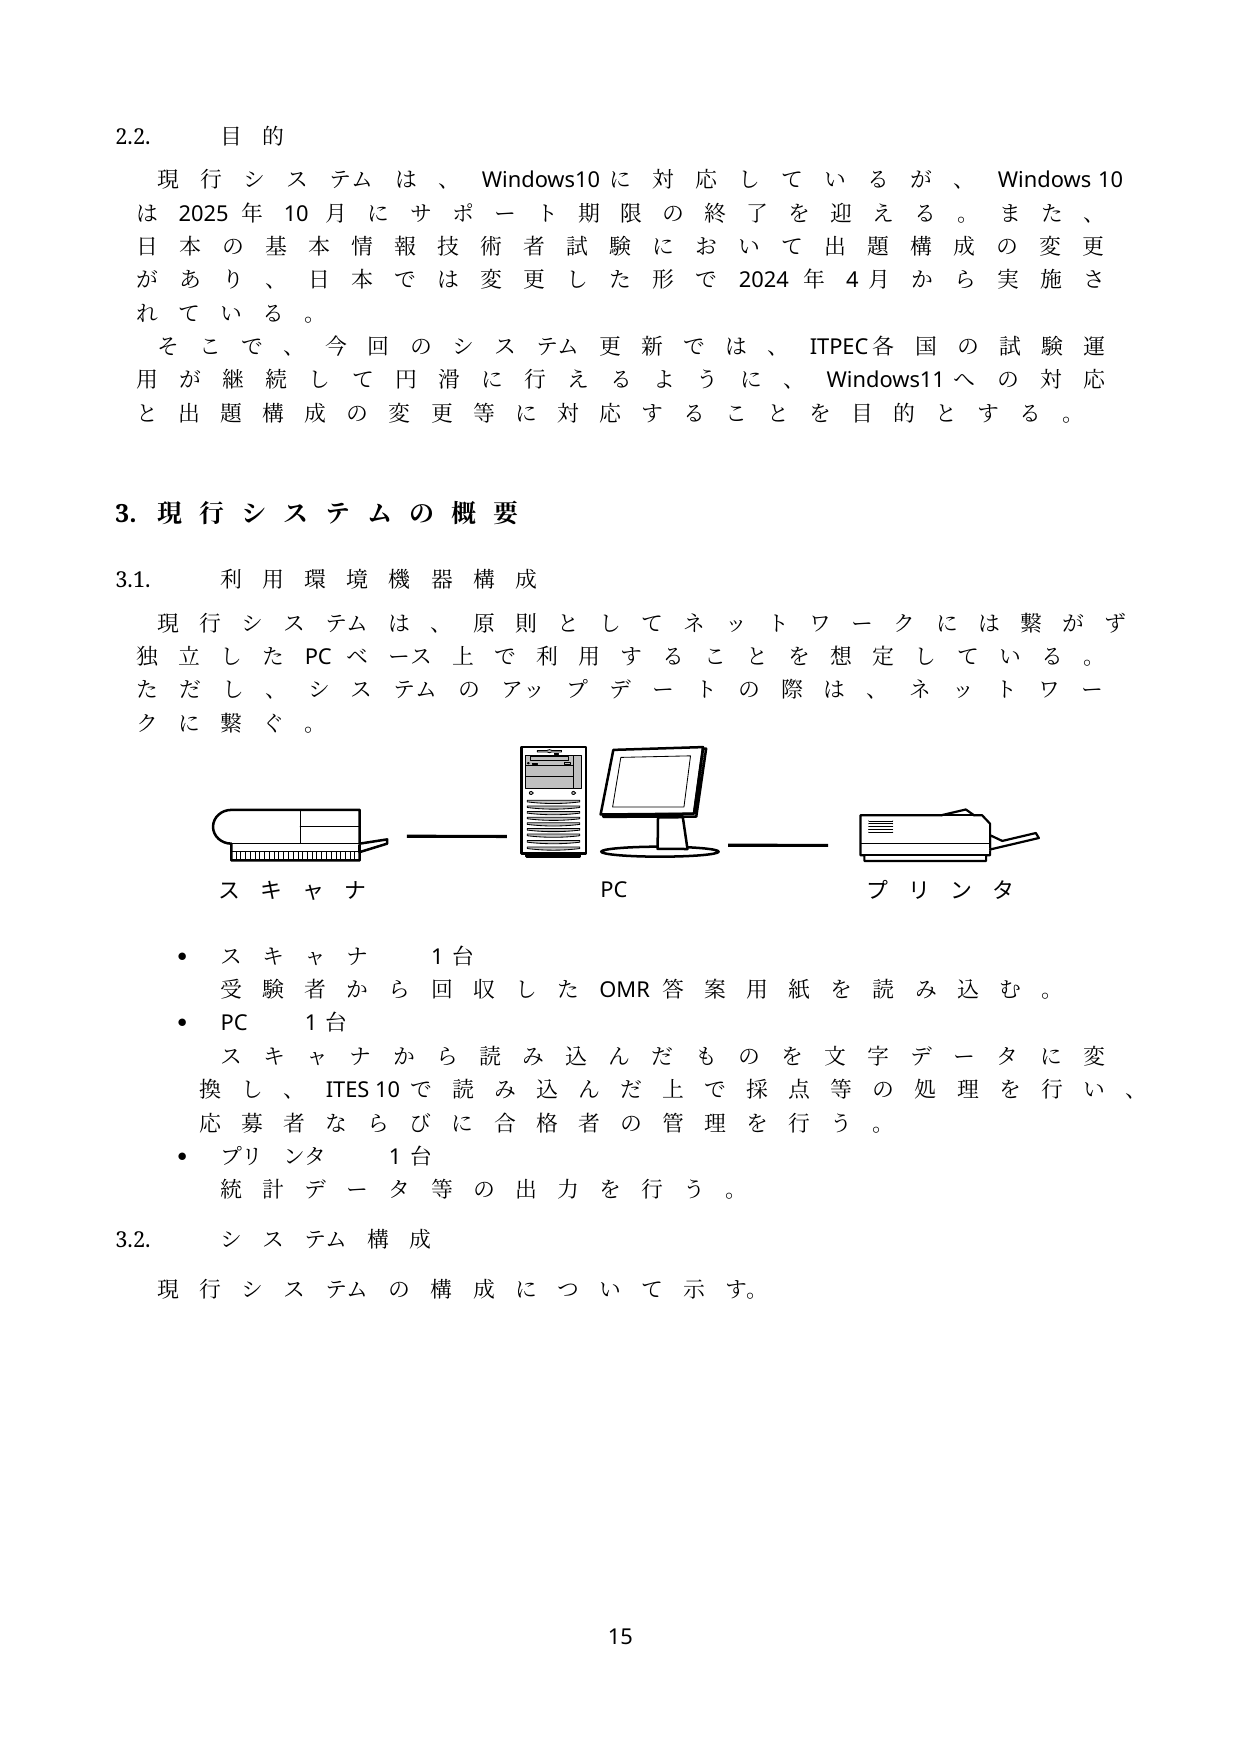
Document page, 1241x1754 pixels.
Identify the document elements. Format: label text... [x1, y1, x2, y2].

table_header [781, 739, 1103, 872]
subtitle 目的 [115, 118, 1125, 152]
subtitle システム構成 [115, 1222, 1125, 1255]
text スキャナから読み込んだものを文字データに変換し、ITES 10で読み込んだ上で採点等の処理を行い、応募者ならびに合格者の管理を行う。 [184, 1038, 1125, 1138]
text 現行システムの構成について示す。 [136, 1272, 1125, 1305]
list プリンタ 1台 [174, 1138, 1125, 1172]
list PC 1台 [174, 1005, 1125, 1038]
list スキャナ 1台 [174, 938, 1125, 972]
subtitle 利用環境機器構成 [115, 562, 1125, 595]
text 統計データ等の出力を行う。 [184, 1172, 1125, 1205]
text 受験者から回収したOMR答案用紙を読み込む。 [184, 972, 1125, 1005]
text 現行システムは、原則としてネットワークには繋がず、独立したPCベース上で利用することを想定している。ただし、システムのアップデートの際は、ネットワークに繋ぐ。 [136, 605, 1125, 738]
table_header [138, 739, 459, 872]
subtitle 現行システムの概要 [115, 478, 1125, 545]
text そこで、今回のシステム更新では、ITPEC各国の試験運用が継続して円滑に行えるように、Windows11への対応と出題構成の変更等に対応することを目的とする。 [136, 328, 1125, 428]
table_cell PC [459, 872, 781, 905]
table_header [459, 739, 781, 872]
table_cell スキャナ [138, 872, 459, 905]
text 現行システムは、Windows10に対応しているが、Windows 10は2025年10月にサポート期限の終了を迎える。また、日本の基本情報技術者試験において出題構成の変更があり、日本では変更した形で2024年4月から実施されている。 [136, 162, 1125, 328]
table_cell プリンタ [781, 872, 1103, 905]
